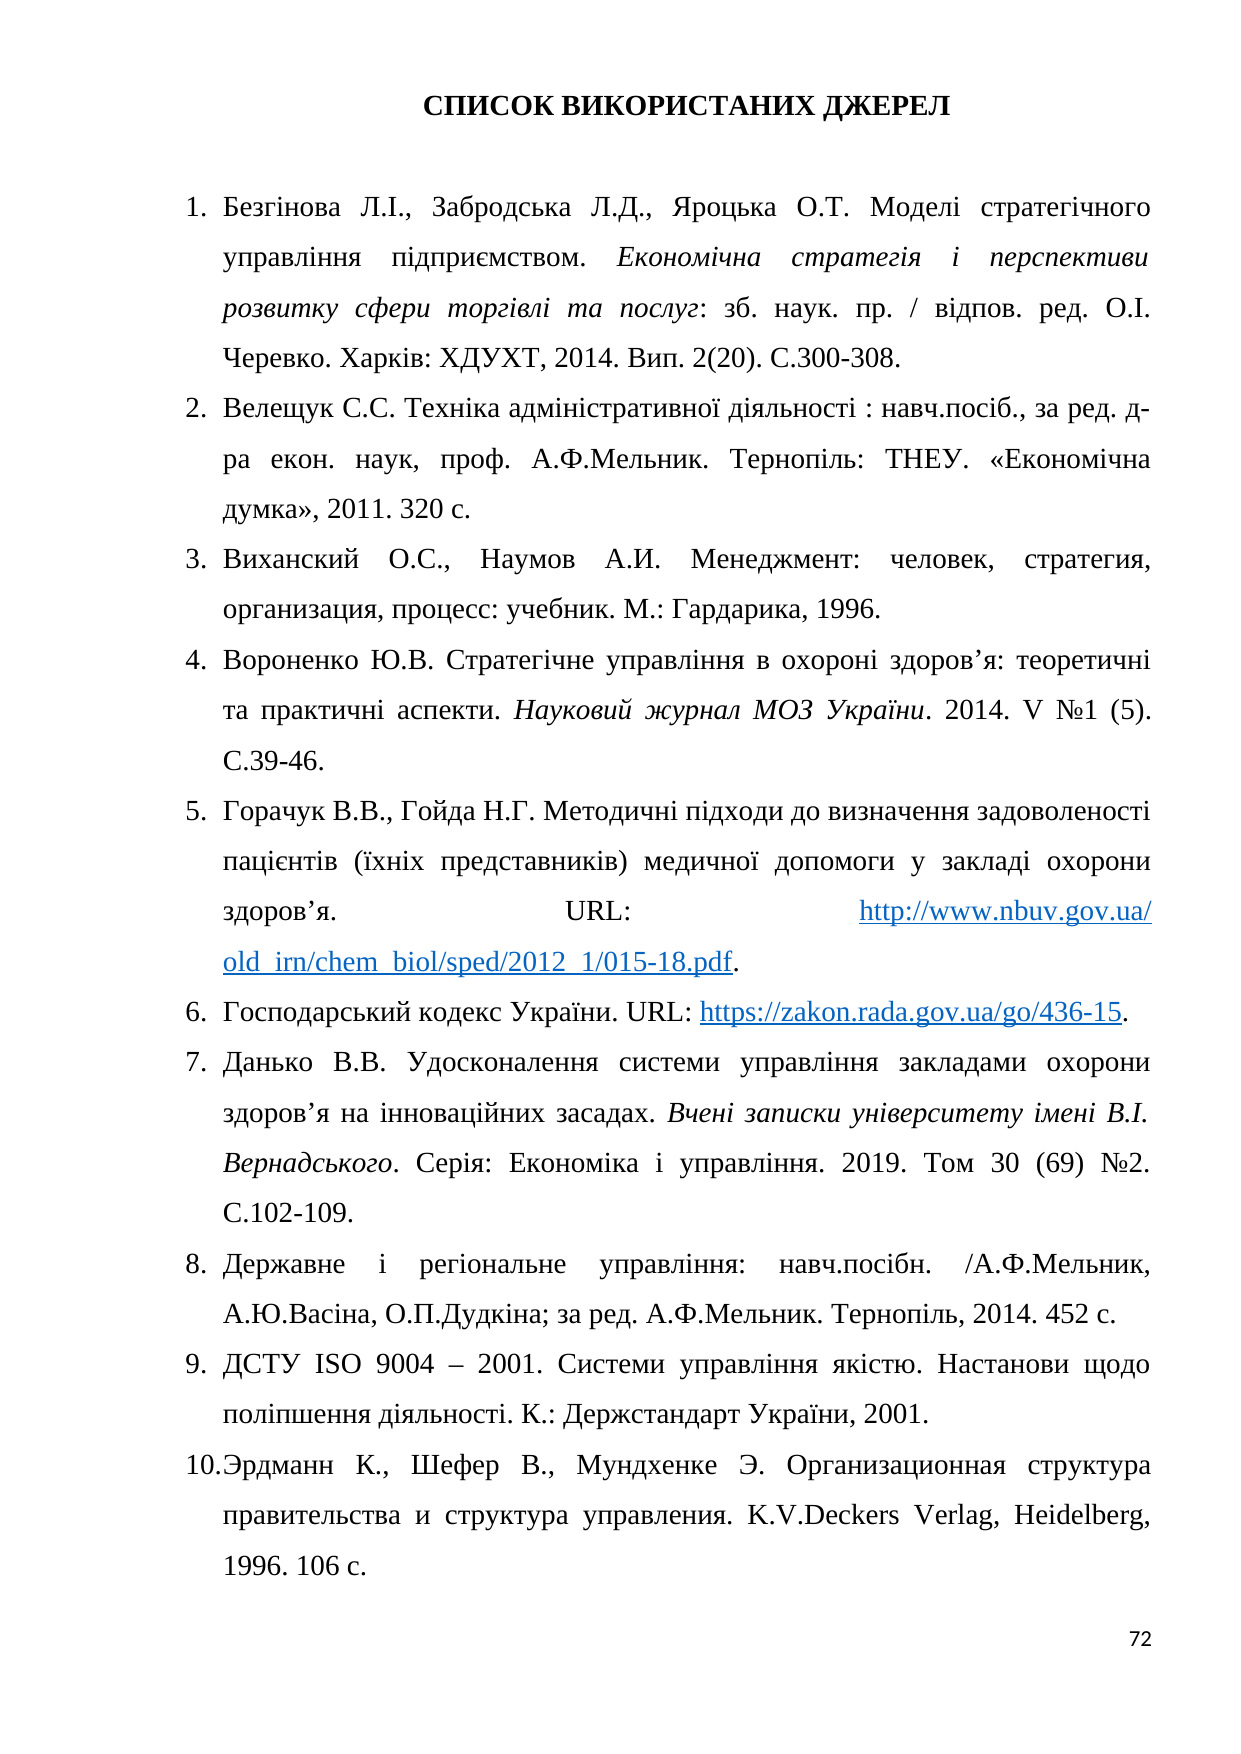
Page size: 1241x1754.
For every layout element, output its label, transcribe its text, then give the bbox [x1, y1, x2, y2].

list Данько В.В. Удосконалення системи управління закладами охорони здоров’я на інноваційних засадах. Вчені записки університету імені В.І. Вернадського. Серія: Економіка і управління. 2019. Том 30 (69) №2. С.102-109. [185, 1044, 1152, 1229]
list ДСТУ ISO 9004 – 2001. Системи управління якістю. Настанови щодо поліпшення діяльності. К.: Держстандарт України, 2001. [185, 1346, 1152, 1430]
list Господарський кодекс України. URL: https://zakon.rada.gov.ua/go/436-15. [185, 994, 1152, 1028]
list СПИСОК ВИКОРИСТАНИХ ДЖЕРЕЛ [148, 88, 1152, 122]
list Велещук С.С. Техніка адміністративної діяльності : навч.посіб., за ред. д-ра екон. наук, проф. А.Ф.Мельник. Тернопіль: ТНЕУ. «Економічна думка», 2011. 320 с. [185, 390, 1152, 524]
list Виханский О.С., Наумов А.И. Менеджмент: человек, стратегия, организация, процесс: учебник. М.: Гардарика, 1996. [185, 541, 1152, 625]
list Эрдманн К., Шефер В., Мундхенке Э. Организационная структура правительства и структура управления. K.V.Deckers Verlag, Heidelberg, 1996. 106 c. [185, 1447, 1152, 1581]
list Державне і регіональне управління: навч.посібн. /А.Ф.Мельник, А.Ю.Васіна, О.П.Дудкіна; за ред. А.Ф.Мельник. Тернопіль, 2014. 452 с. [185, 1246, 1152, 1329]
list Вороненко Ю.В. Стратегічне управління в охороні здоров’я: теоретичні та практичні аспекти. Науковий журнал МОЗ України. 2014. V №1 (5). C.39-46. [185, 642, 1152, 776]
list Горачук В.В., Гойда Н.Г. Методичні підходи до визначення задоволеності пацієнтів (їхніх представників) медичної допомоги у закладі охорони здоров’я. URL: http://www.nbuv.gov.ua/ old_irn/chem_biol/sped/2012_1/015-18.pdf. [185, 793, 1152, 977]
list Безгінова Л.І., Забродська Л.Д., Яроцька О.Т. Моделі стратегічного управління підприємством. Економічна стратегія і перспективи розвитку сфери торгівлі та послуг: зб. наук. пр. / відпов. ред. О.І. Черевко. Харків: ХДУХТ, 2014. Вип. 2(20). C.300-308. [185, 189, 1152, 374]
